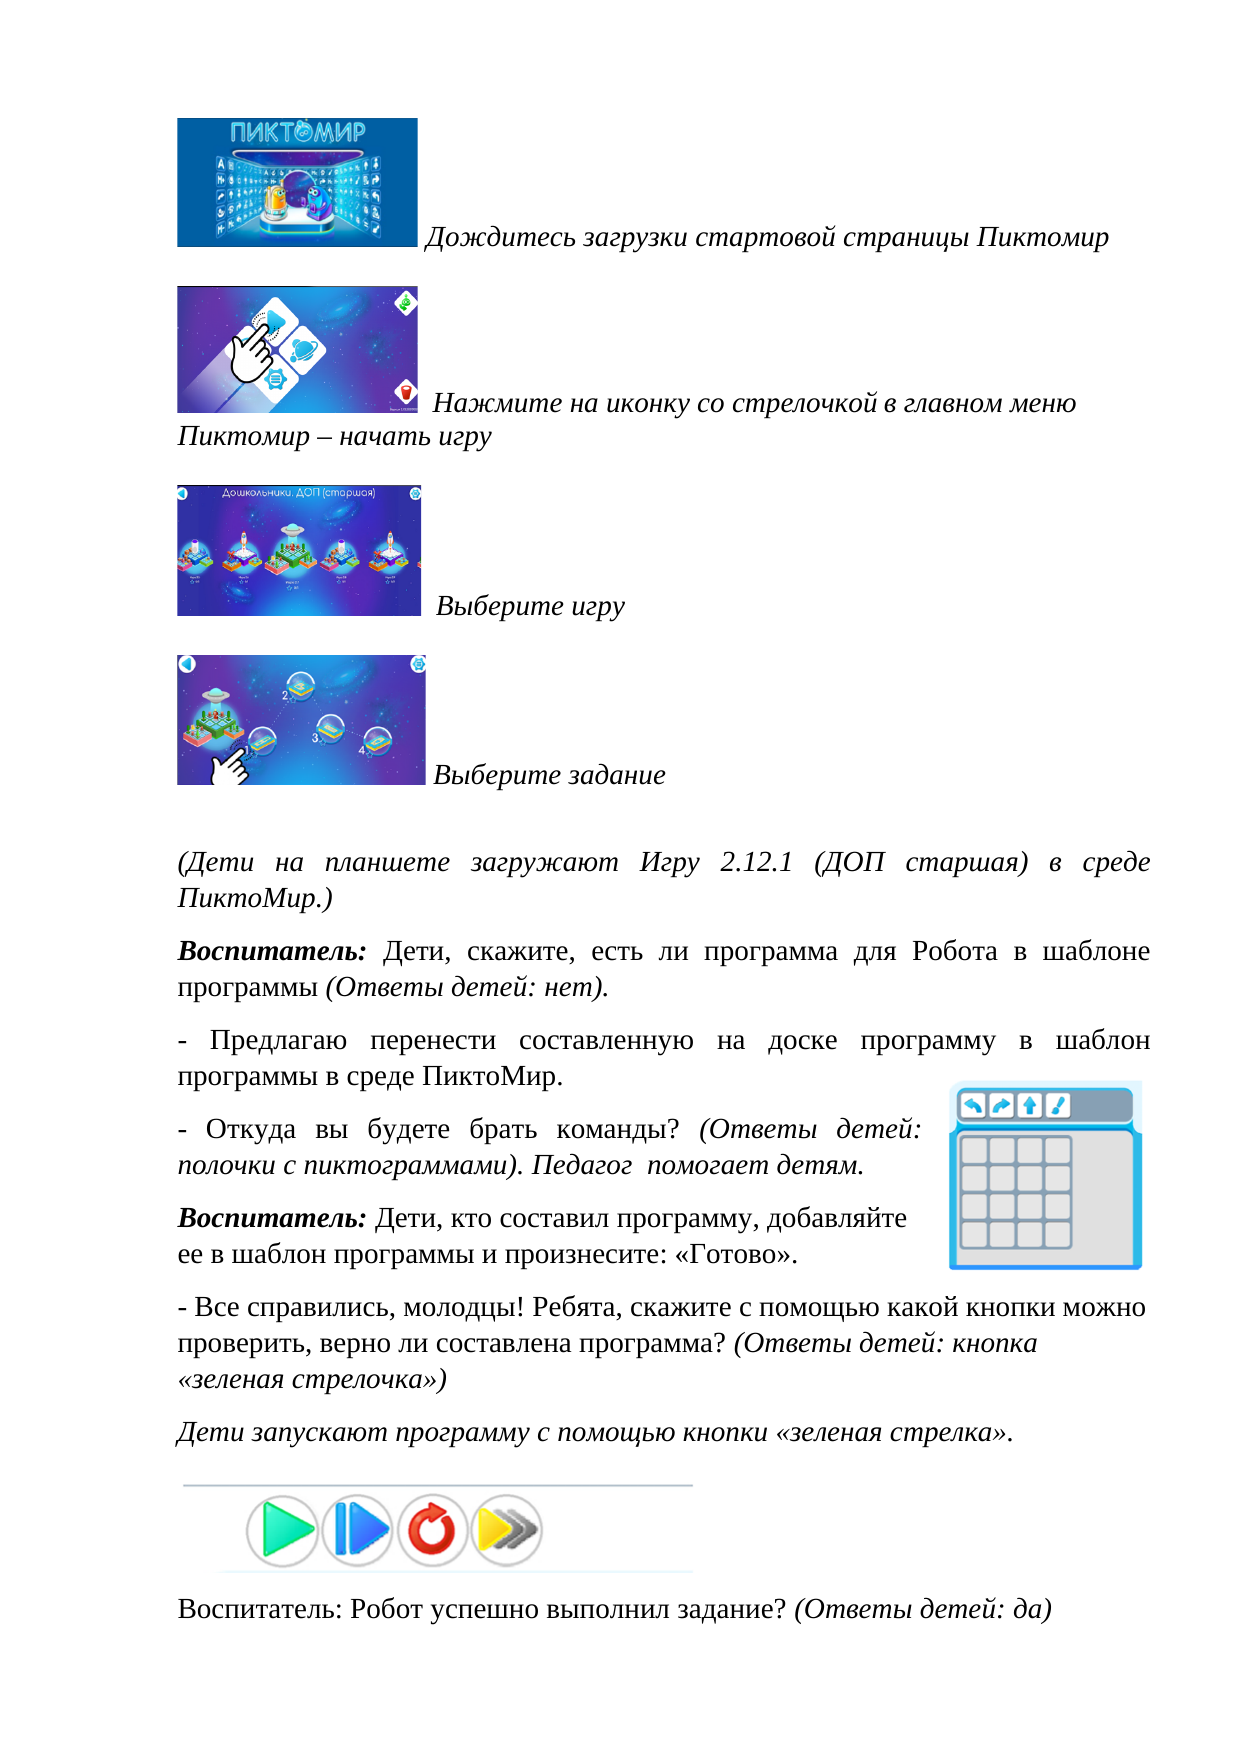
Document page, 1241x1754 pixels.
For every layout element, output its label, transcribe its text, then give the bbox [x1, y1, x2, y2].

text (Дети на планшете загружают Игру 2.12.1 (ДОП старшая) в среде ПиктоМир.) [177, 844, 1152, 913]
picture [177, 118, 418, 247]
picture [177, 1466, 701, 1573]
picture [941, 1077, 1153, 1274]
text Выберите игру [177, 486, 1152, 621]
picture [177, 286, 418, 413]
text - Откуда вы будете брать команды? (Ответы детей: полочки с пиктограммами). Педагог помогает детям. [177, 1111, 941, 1180]
text - Все справились, молодцы! Ребята, скажите с помощью какой кнопки можно проверить, верно ли составлена программа? (Ответы детей: кнопка «зеленая стрелочка») [177, 1289, 1152, 1394]
text Дети запускают программу с помощью кнопки «зеленая стрелка». [177, 1414, 1152, 1447]
picture [177, 655, 426, 785]
picture [177, 485, 422, 616]
text - Предлагаю перенести составленную на доске программу в шаблон программы в среде ПиктоМир. [177, 1022, 1152, 1091]
text Воспитатель: Дети, скажите, есть ли программа для Робота в шаблоне программы (Ответы детей: нет). [177, 933, 1152, 1002]
text Выберите задание [177, 655, 1152, 791]
text Воспитатель: Дети, кто составил программу, добавляйте ее в шаблон программы и произнесите: «Готово». [177, 1200, 941, 1269]
list Дождитесь загрузки стартовой страницы Пиктомир [177, 118, 1152, 252]
text Воспитатель: Робот успешно выполнил задание? (Ответы детей: да) [177, 1592, 1152, 1625]
text Нажмите на иконку со стрелочкой в главном меню Пиктомир – начать игру [177, 286, 1152, 452]
